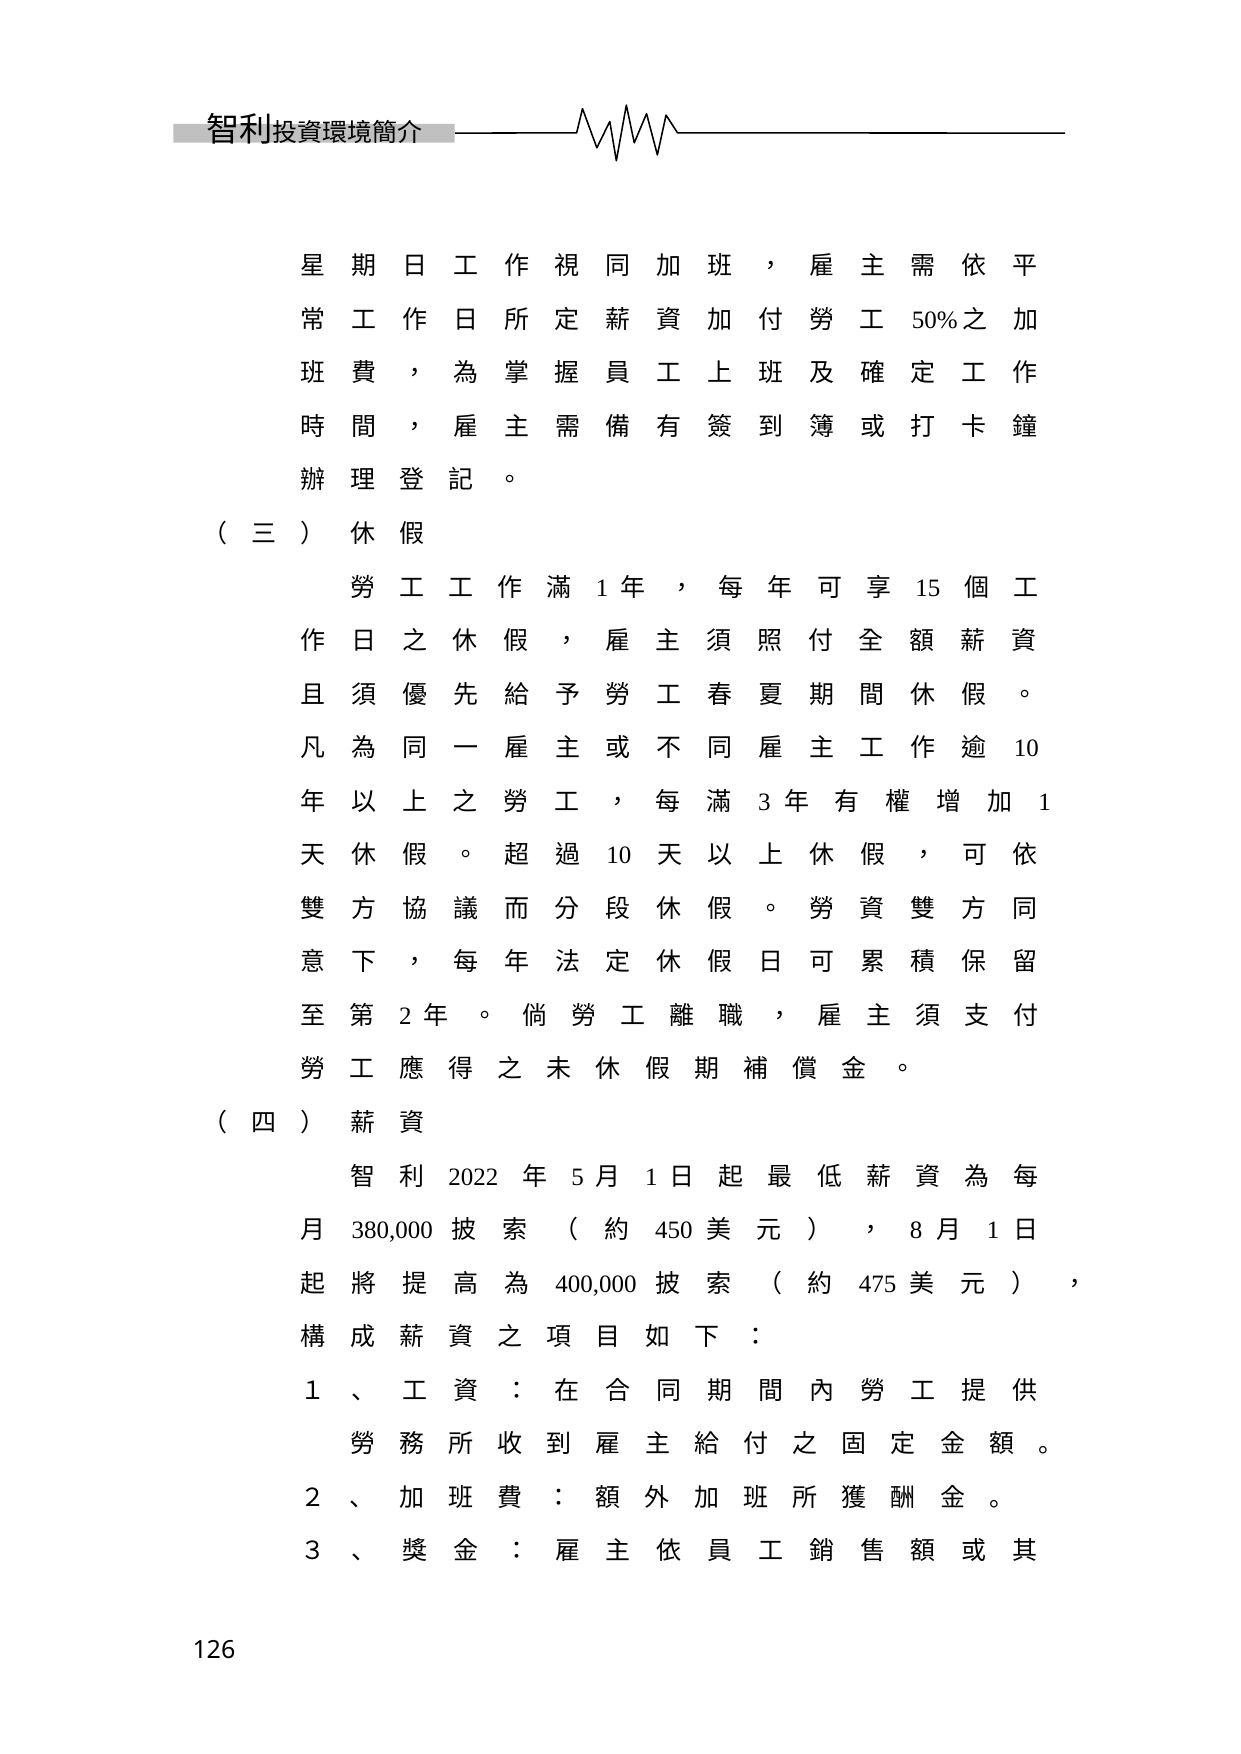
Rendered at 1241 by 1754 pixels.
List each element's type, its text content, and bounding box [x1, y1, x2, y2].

text 勞工工作滿1年，每年可享15個工作日之休假，雇主須照付全額薪資，且須優先給予勞工春夏期間休假。凡為同一雇主或不同雇主工作逾10年以上之勞工，每滿3年有權增加1天休假。超過10天以上休假，可依雙方協議而分段休假。勞資雙方同意下，每年法定休假日可累積保留至第2年。倘勞工離職，雇主須支付勞工應得之未休假期補償金。 [276, 558, 1063, 1094]
text 智利2022年5月1日起最低薪資為每月380,000披索（約450美元），8月1日起將提高為400,000披索（約475美元），構成薪資之項目如下： [276, 1147, 1063, 1362]
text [276, 237, 1063, 505]
text １、工資：在合同期間內勞工提供勞務所收到雇主給付之固定金額。 [276, 1362, 1063, 1469]
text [276, 1522, 1063, 1576]
text （三）休假 [202, 505, 1063, 558]
text （四）薪資 [202, 1094, 1063, 1147]
text ２、加班費：額外加班所獲酬金。 [276, 1469, 1063, 1522]
